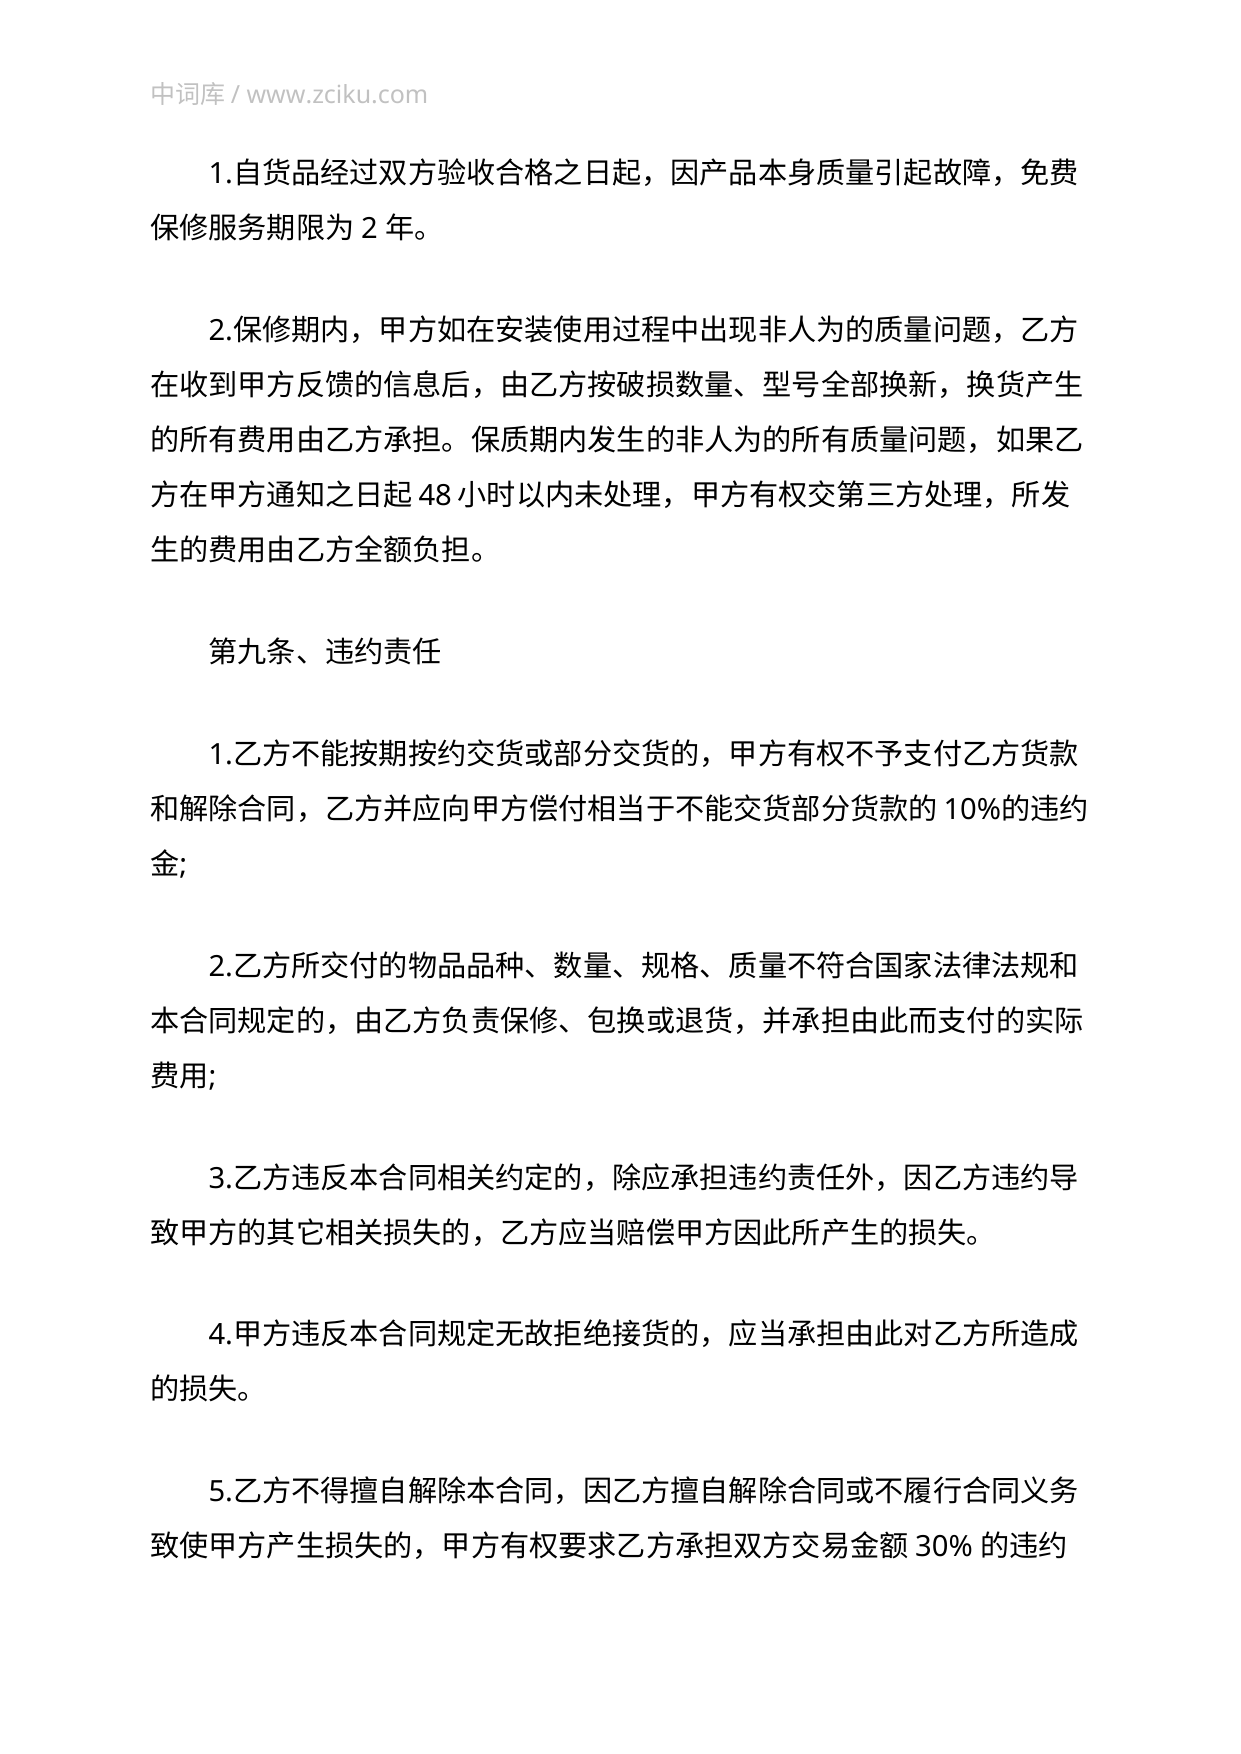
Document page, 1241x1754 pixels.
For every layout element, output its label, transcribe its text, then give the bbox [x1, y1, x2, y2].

text 第九条、违约责任 [150, 628, 1090, 671]
text 3.乙方违反本合同相关约定的，除应承担违约责任外，因乙方违约导致甲方的其它相关损失的，乙方应当赔偿甲方因此所产生的损失。 [150, 1154, 1090, 1251]
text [150, 1468, 1090, 1565]
text 1.乙方不能按期按约交货或部分交货的，甲方有权不予支付乙方货款和解除合同，乙方并应向甲方偿付相当于不能交货部分货款的10%的违约金; [150, 730, 1090, 883]
text 2.乙方所交付的物品品种、数量、规格、质量不符合国家法律法规和本合同规定的，由乙方负责保修、包换或退货，并承担由此而支付的实际费用; [150, 942, 1090, 1094]
text 2.保修期内，甲方如在安装使用过程中出现非人为的质量问题，乙方在收到甲方反馈的信息后，由乙方按破损数量、型号全部换新，换货产生的所有费用由乙方承担。保质期内发生的非人为的所有质量问题，如果乙方在甲方通知之日起48小时以内未处理，甲方有权交第三方处理，所发生的费用由乙方全额负担。 [150, 307, 1090, 569]
text 1.自货品经过双方验收合格之日起，因产品本身质量引起故障，免费保修服务期限为 2 年。 [150, 150, 1090, 247]
text 4.甲方违反本合同规定无故拒绝接货的，应当承担由此对乙方所造成的损失。 [150, 1311, 1090, 1408]
